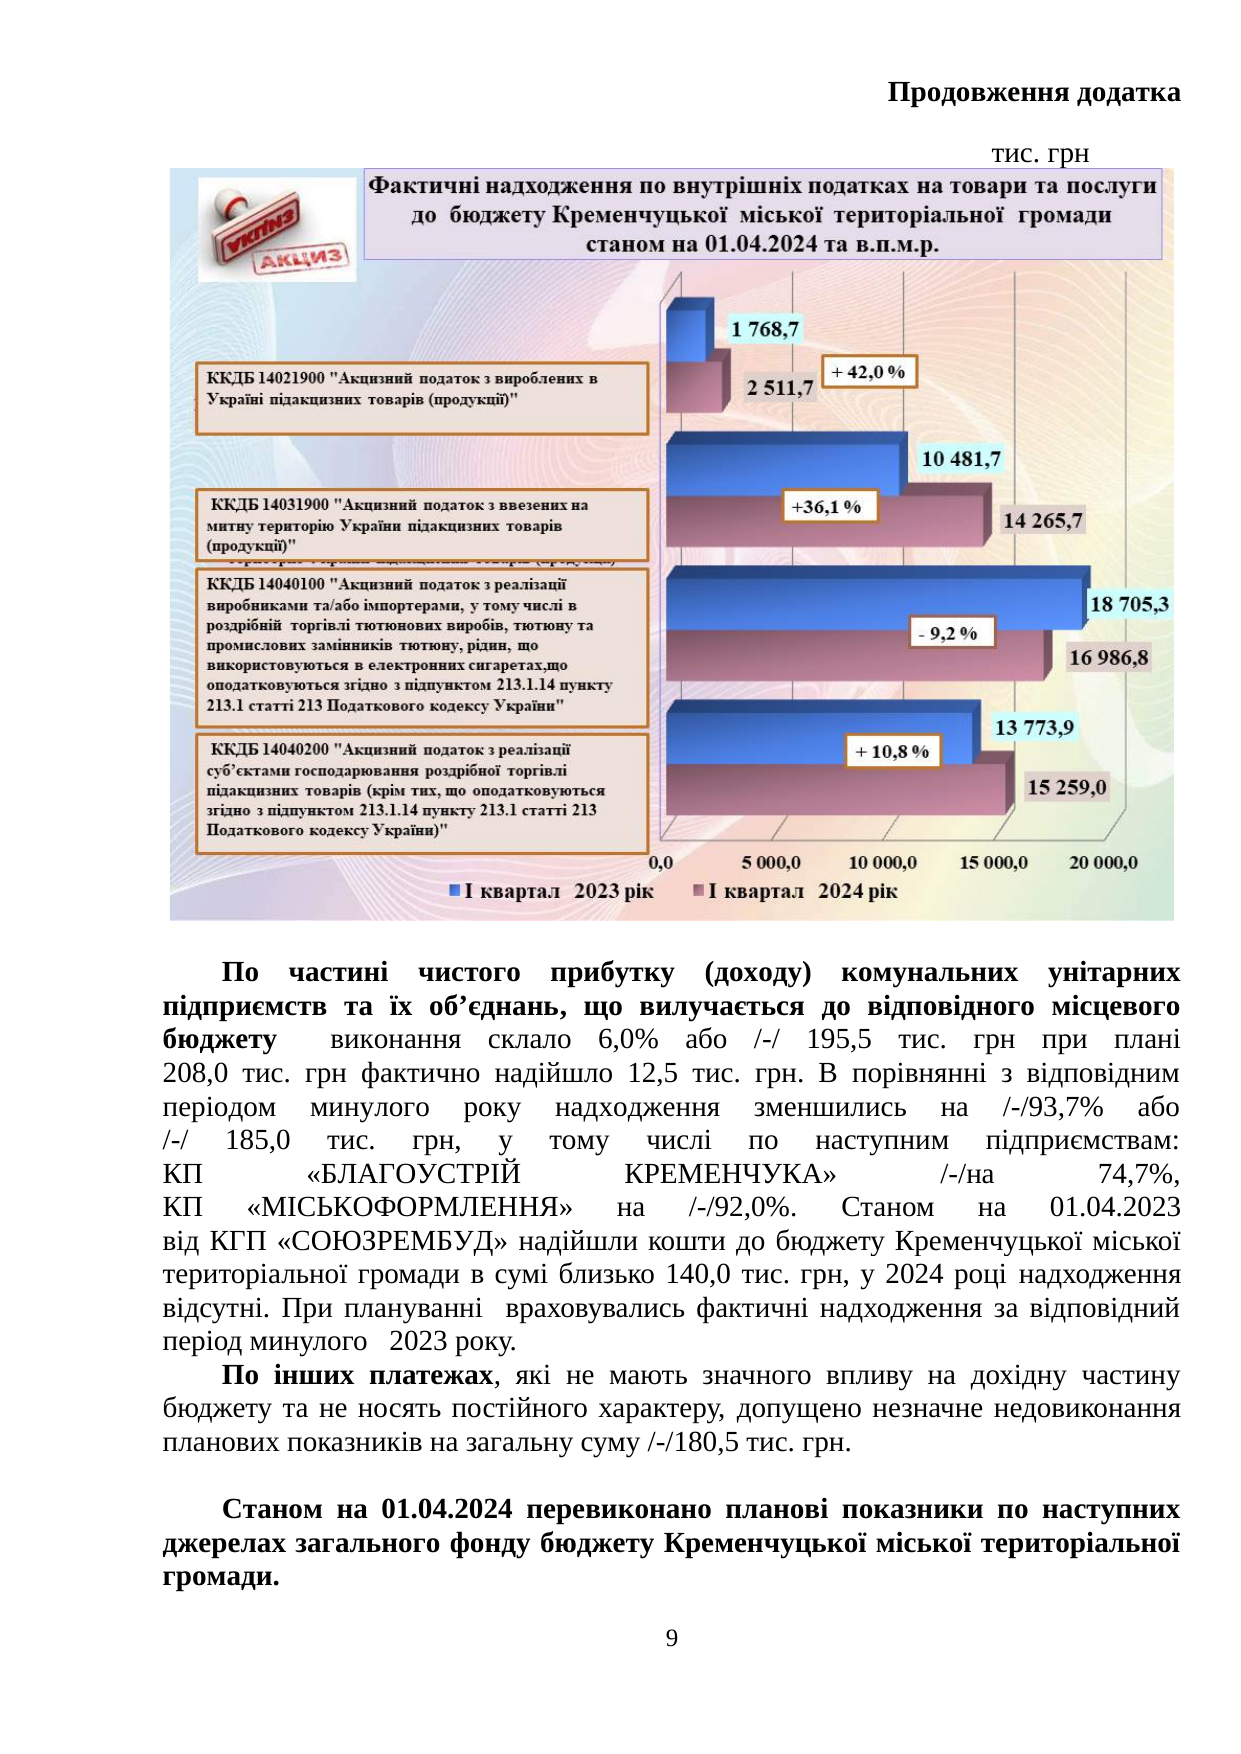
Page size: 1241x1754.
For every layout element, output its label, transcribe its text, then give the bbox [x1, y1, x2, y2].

text По інших платежах, які не мають значного впливу на дохідну частину бюджету та не носять постійного характеру, допущено незначне недовиконання планових показників на загальну суму /-/180,5 тис. грн. [162, 1357, 1181, 1458]
text тис. грн [162, 135, 1181, 169]
text Станом на 01.04.2024 перевиконано планові показники по наступних джерелах загального фонду бюджету Кременчуцької міської територіальної громади. [162, 1491, 1181, 1592]
text По частині чистого прибутку (доходу) комунальних унітарних підприємств та їх об’єднань, що вилучається до відповідного місцевого бюджету виконання склало 6,0% або /-/ 195,5 тис. грн при плані 208,0 тис. грн фактично надійшло 12,5 тис. грн. В порівнянні з відповідним періодом минулого року надходження зменшились на /-/93,7% або /-/ 185,0 тис. грн, у тому числі по наступним підприємствам: КП «БЛАГОУСТРІЙ КРЕМЕНЧУКА» /-/на 74,7%, КП «МIСЬКОФОРМЛЕННЯ» на /-/92,0%. Станом на 01.04.2023 від КГП «СОЮЗРЕМБУД» надійшли кошти до бюджету Кременчуцької міської територіальної громади в сумі близько 140,0 тис. грн, у 2024 році надходження відсутні. При плануванні враховувались фактичні надходження за відповідний період минулого 2023 року. [162, 1256, 1181, 1357]
text По частині чистого прибутку (доходу) комунальних унітарних підприємств та їх об’єднань, що вилучається до відповідного місцевого бюджету виконання склало 6,0% або /-/ 195,5 тис. грн при плані 208,0 тис. грн фактично надійшло 12,5 тис. грн. В порівнянні з відповідним періодом минулого року надходження зменшились на /-/93,7% або /-/ 185,0 тис. грн, у тому числі по наступним підприємствам: КП «БЛАГОУСТРІЙ КРЕМЕНЧУКА» /-/на 74,7%, КП «МIСЬКОФОРМЛЕННЯ» на /-/92,0%. Станом на 01.04.2023 від КГП «СОЮЗРЕМБУД» надійшли кошти до бюджету Кременчуцької міської територіальної громади в сумі близько 140,0 тис. грн, у 2024 році надходження відсутні. При плануванні враховувались фактичні надходження за відповідний період минулого 2023 року. [162, 954, 1181, 1270]
